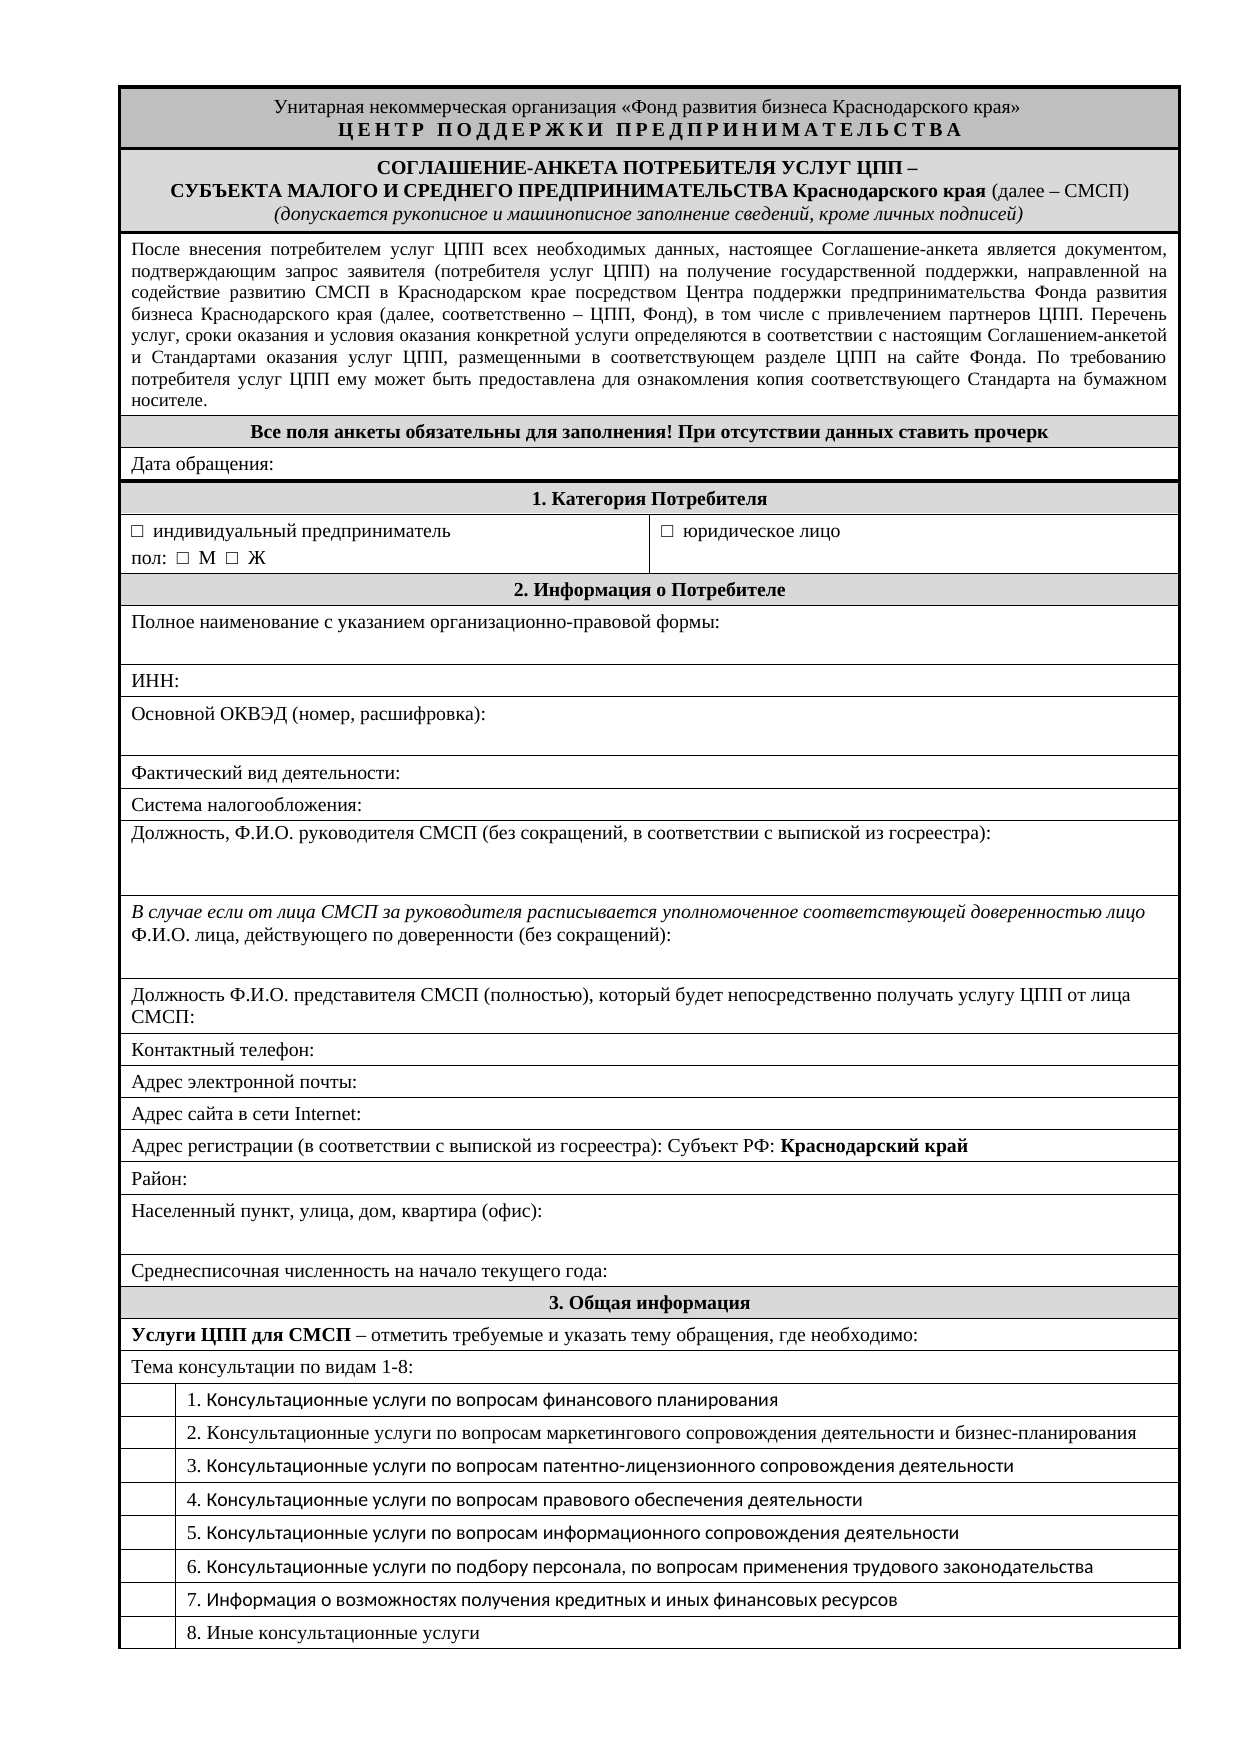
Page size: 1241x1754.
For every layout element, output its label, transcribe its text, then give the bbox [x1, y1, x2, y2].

table_cell Контактный телефон: [121, 1034, 1178, 1065]
table_cell 3. Консультационные услуги по вопросам патентно-лицензионного сопровождения деятельности [176, 1449, 1178, 1482]
table_cell □ индивидуальный предприниматель пол: □ М □ Ж [121, 515, 649, 573]
table_cell 4. Консультационные услуги по вопросам правового обеспечения деятельности [176, 1483, 1178, 1515]
table_cell [121, 1449, 175, 1482]
table_cell 2. Консультационные услуги по вопросам маркетингового сопровождения деятельности и бизнес-планирования [176, 1417, 1178, 1448]
table_cell Должность, Ф.И.О. руководителя СМСП (без сокращений, в соответствии с выпиской из госреестра): [121, 821, 1178, 894]
table_cell 2. Информация о Потребителе [121, 574, 1178, 605]
table_cell [121, 1550, 175, 1582]
table_cell СОГЛАШЕНИЕ-АНКЕТА ПОТРЕБИТЕЛЯ УСЛУГ ЦПП – СУБЪЕКТА МАЛОГО И СРЕДНЕГО ПРЕДПРИНИМАТЕЛЬСТВА Краснодарского края (далее – СМСП) (допускается рукописное и машинописное заполнение сведений, кроме личных подписей) [121, 150, 1178, 231]
table_cell Дата обращения: [121, 448, 1178, 479]
table_cell Фактический вид деятельности: [121, 756, 1178, 788]
table_cell [121, 1617, 175, 1648]
table_cell Полное наименование с указанием организационно-правовой формы: [121, 606, 1178, 664]
table_header Унитарная некоммерческая организация «Фонд развития бизнеса Краснодарского края» ЦЕНТР ПОДДЕРЖКИ ПРЕДПРИНИМАТЕЛЬСТВА [121, 89, 1178, 147]
table_cell Услуги ЦПП для СМСП – отметить требуемые и указать тему обращения, где необходимо: [121, 1319, 1178, 1350]
table_cell Адрес электронной почты: [121, 1066, 1178, 1097]
table_cell [121, 1483, 175, 1515]
table_cell В случае если от лица СМСП за руководителя расписывается уполномоченное соответствующей доверенностью лицо Ф.И.О. лица, действующего по доверенности (без сокращений): [121, 896, 1178, 977]
table_cell 1. Категория Потребителя [121, 483, 1178, 513]
table_cell [121, 1384, 175, 1416]
table_cell [121, 1583, 175, 1616]
table_cell 5. Консультационные услуги по вопросам информационного сопровождения деятельности [176, 1516, 1178, 1549]
table_cell ИНН: [121, 665, 1178, 696]
table_cell Должность Ф.И.О. представителя СМСП (полностью), который будет непосредственно получать услугу ЦПП от лица СМСП: [121, 979, 1178, 1032]
table_cell Адрес сайта в сети Internet: [121, 1098, 1178, 1129]
table_cell 1. Консультационные услуги по вопросам финансового планирования [176, 1384, 1178, 1416]
table_cell [121, 1516, 175, 1549]
table_cell □ юридическое лицо [650, 515, 1178, 573]
table_cell Населенный пункт, улица, дом, квартира (офис): [121, 1195, 1178, 1254]
table_cell Среднесписочная численность на начало текущего года: [121, 1255, 1178, 1286]
table_cell Основной ОКВЭД (номер, расшифровка): [121, 697, 1178, 755]
table_cell 7. Информация о возможностях получения кредитных и иных финансовых ресурсов [176, 1583, 1178, 1616]
table_cell Система налогообложения: [121, 789, 1178, 820]
table_cell Адрес регистрации (в соответствии с выпиской из госреестра): Субъект РФ: Краснодарский край [121, 1130, 1178, 1161]
table_cell 8. Иные консультационные услуги [176, 1617, 1178, 1648]
table_cell 3. Общая информация [121, 1287, 1178, 1318]
table_cell После внесения потребителем услуг ЦПП всех необходимых данных, настоящее Соглашение-анкета является документом, подтверждающим запрос заявителя (потребителя услуг ЦПП) на получение государственной поддержки, направленной на содействие развитию СМСП в Краснодарском крае посредством Центра поддержки предпринимательства Фонда развития бизнеса Краснодарского края (далее, соответственно – ЦПП, Фонд), в том числе с привлечением партнеров ЦПП. Перечень услуг, сроки оказания и условия оказания конкретной услуги определяются в соответствии с настоящим Соглашением-анкетой и Стандартами оказания услуг ЦПП, размещенными в соответствующем разделе ЦПП на сайте Фонда. По требованию потребителя услуг ЦПП ему может быть предоставлена для ознакомления копия соответствующего Стандарта на бумажном носителе. [121, 234, 1178, 415]
table_cell Район: [121, 1162, 1178, 1193]
table_cell Все поля анкеты обязательны для заполнения! При отсутствии данных ставить прочерк [121, 416, 1178, 447]
table_cell Тема консультации по видам 1-8: [121, 1351, 1178, 1382]
table_cell [121, 1417, 175, 1448]
table_cell 6. Консультационные услуги по подбору персонала, по вопросам применения трудового законодательства [176, 1550, 1178, 1582]
